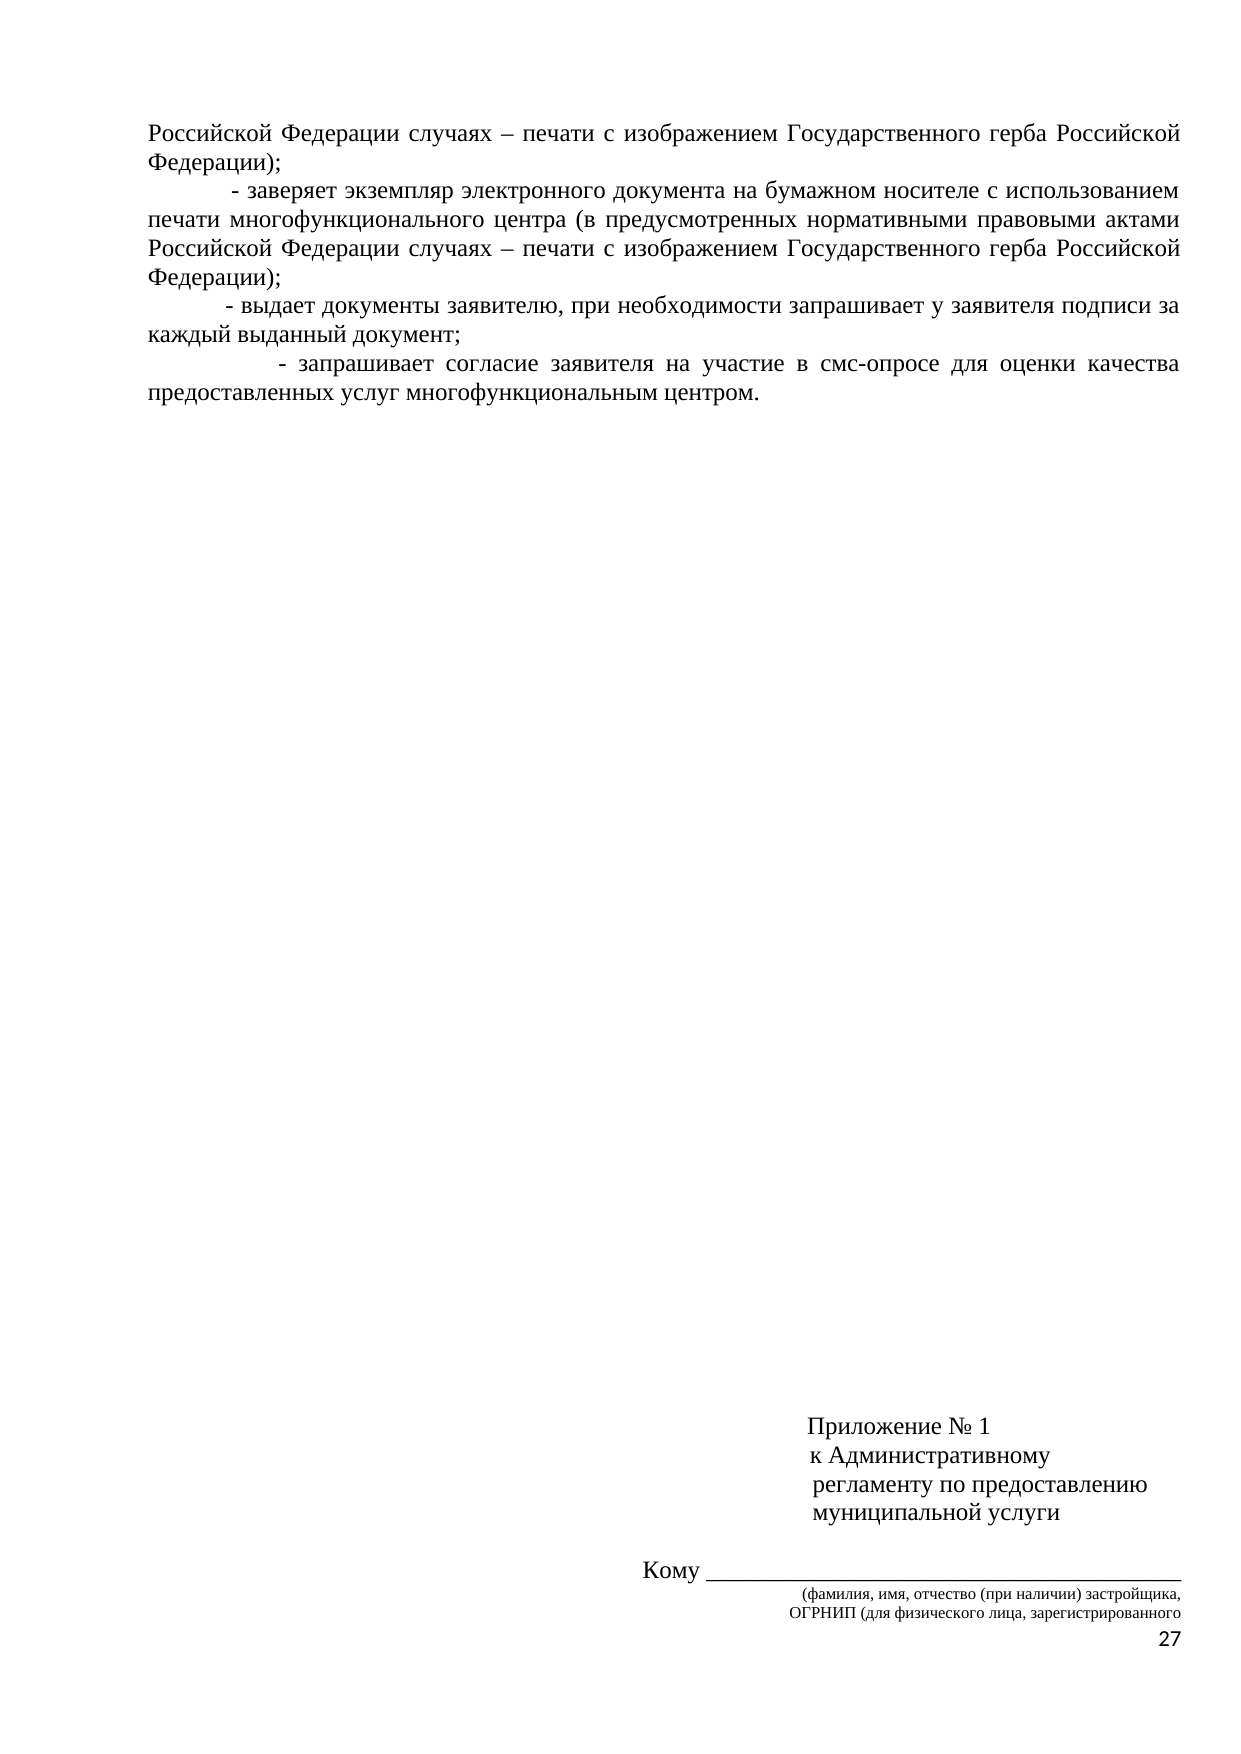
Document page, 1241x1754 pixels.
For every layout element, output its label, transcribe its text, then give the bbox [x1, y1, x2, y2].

text Приложение № 1 [148, 1411, 1181, 1440]
text ОГРНИП (для физического лица, зарегистрированного [148, 1603, 1181, 1622]
text - запрашивает согласие заявителя на участие в смс-опросе для оценки качества предоставленных услуг многофункциональным центром. [148, 348, 1181, 406]
text к Административному [148, 1440, 1181, 1469]
text - заверяет экземпляр электронного документа на бумажном носителе с использованием печати многофункционального центра (в предусмотренных нормативными правовыми актами Российской Федерации случаях – печати с изображением Государственного герба Российской Федерации); [148, 176, 1181, 291]
text регламенту по предоставлению [148, 1469, 1181, 1497]
text (фамилия, имя, отчество (при наличии) застройщика, [148, 1584, 1181, 1603]
text муниципальной услуги [148, 1497, 1181, 1526]
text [148, 118, 1181, 176]
text - выдает документы заявителю, при необходимости запрашивает у заявителя подписи за каждый выданный документ; [148, 291, 1181, 348]
text Кому ______________________________________ [148, 1555, 1181, 1584]
